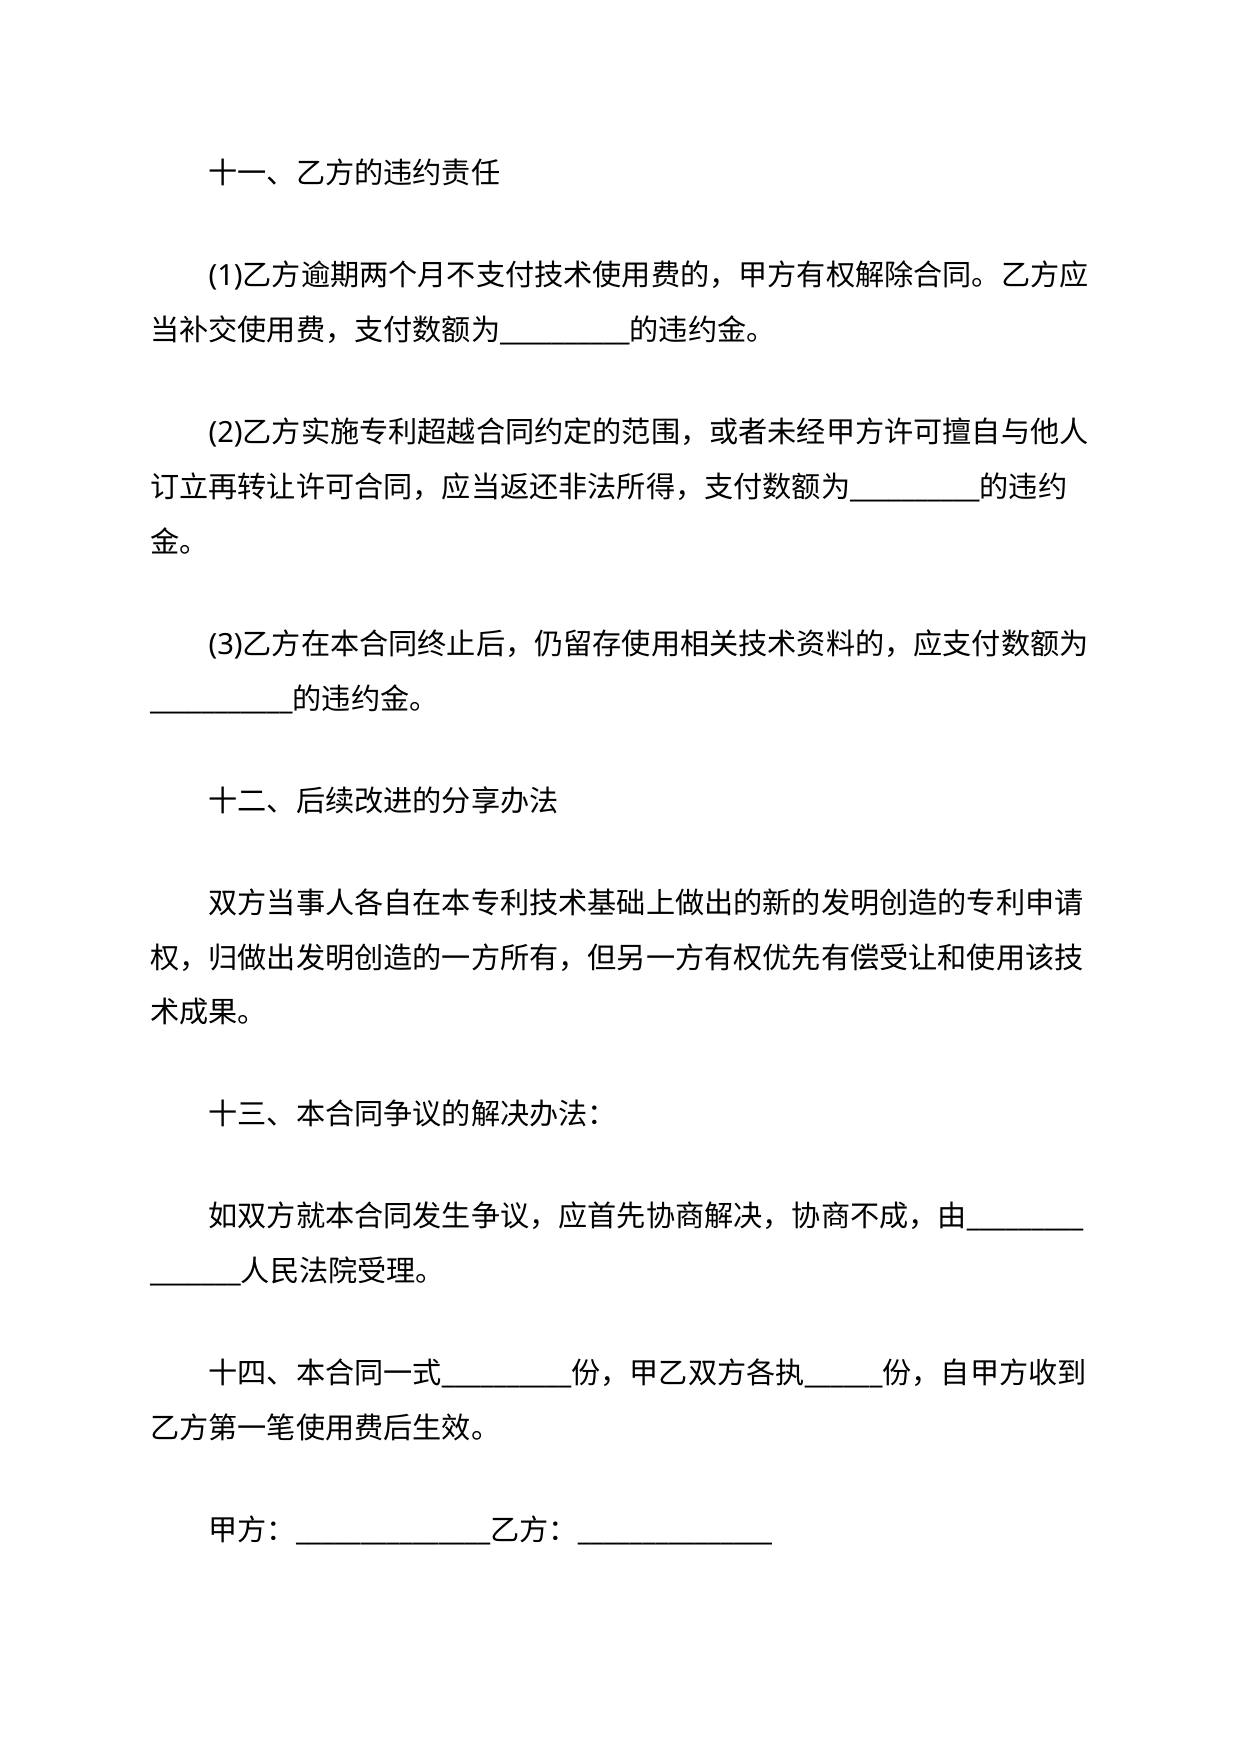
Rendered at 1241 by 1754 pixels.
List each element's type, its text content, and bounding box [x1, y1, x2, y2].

text (1)乙方逾期两个月不支付技术使用费的，甲方有权解除合同。乙方应当补交使用费，支付数额为__________的违约金。 [150, 252, 1090, 349]
text 甲方：_______________乙方：_______________ [150, 1506, 1090, 1549]
text 十四、本合同一式__________份，甲乙双方各执______份，自甲方收到乙方第一笔使用费后生效。 [150, 1349, 1090, 1447]
text 十三、本合同争议的解决办法： [150, 1091, 1090, 1133]
text 双方当事人各自在本专利技术基础上做出的新的发明创造的专利申请权，归做出发明创造的一方所有，但另一方有权优先有偿受让和使用该技术成果。 [150, 879, 1090, 1031]
text 十一、乙方的违约责任 [150, 150, 1090, 192]
text (2)乙方实施专利超越合同约定的范围，或者未经甲方许可擅自与他人订立再转让许可合同，应当返还非法所得，支付数额为__________的违约金。 [150, 409, 1090, 561]
text 十二、后续改进的分享办法 [150, 777, 1090, 820]
text 如双方就本合同发生争议，应首先协商解决，协商不成，由________________人民法院受理。 [150, 1193, 1090, 1290]
text (3)乙方在本合同终止后，仍留存使用相关技术资料的，应支付数额为___________的违约金。 [150, 621, 1090, 718]
